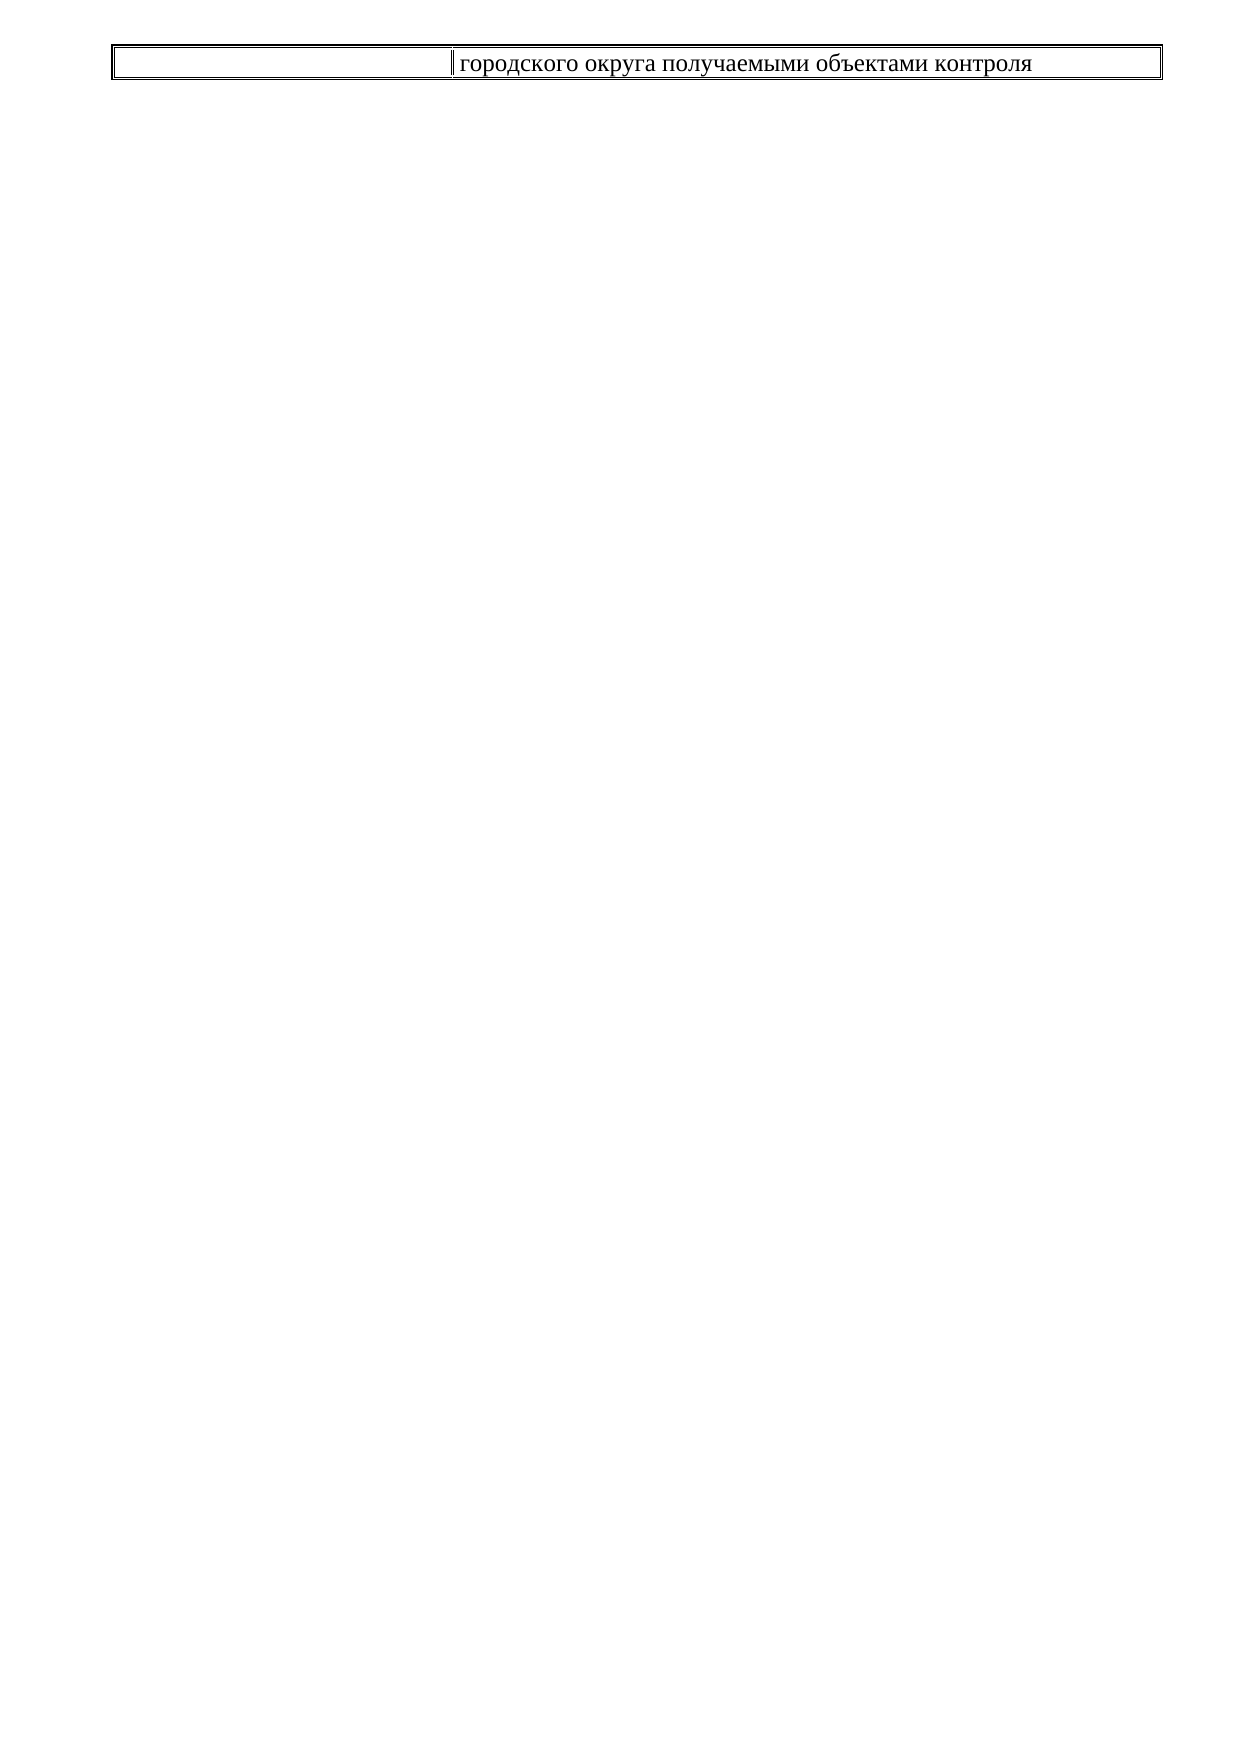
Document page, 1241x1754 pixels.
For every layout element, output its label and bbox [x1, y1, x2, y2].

table_cell [453, 48, 1160, 76]
table_cell [115, 48, 452, 76]
